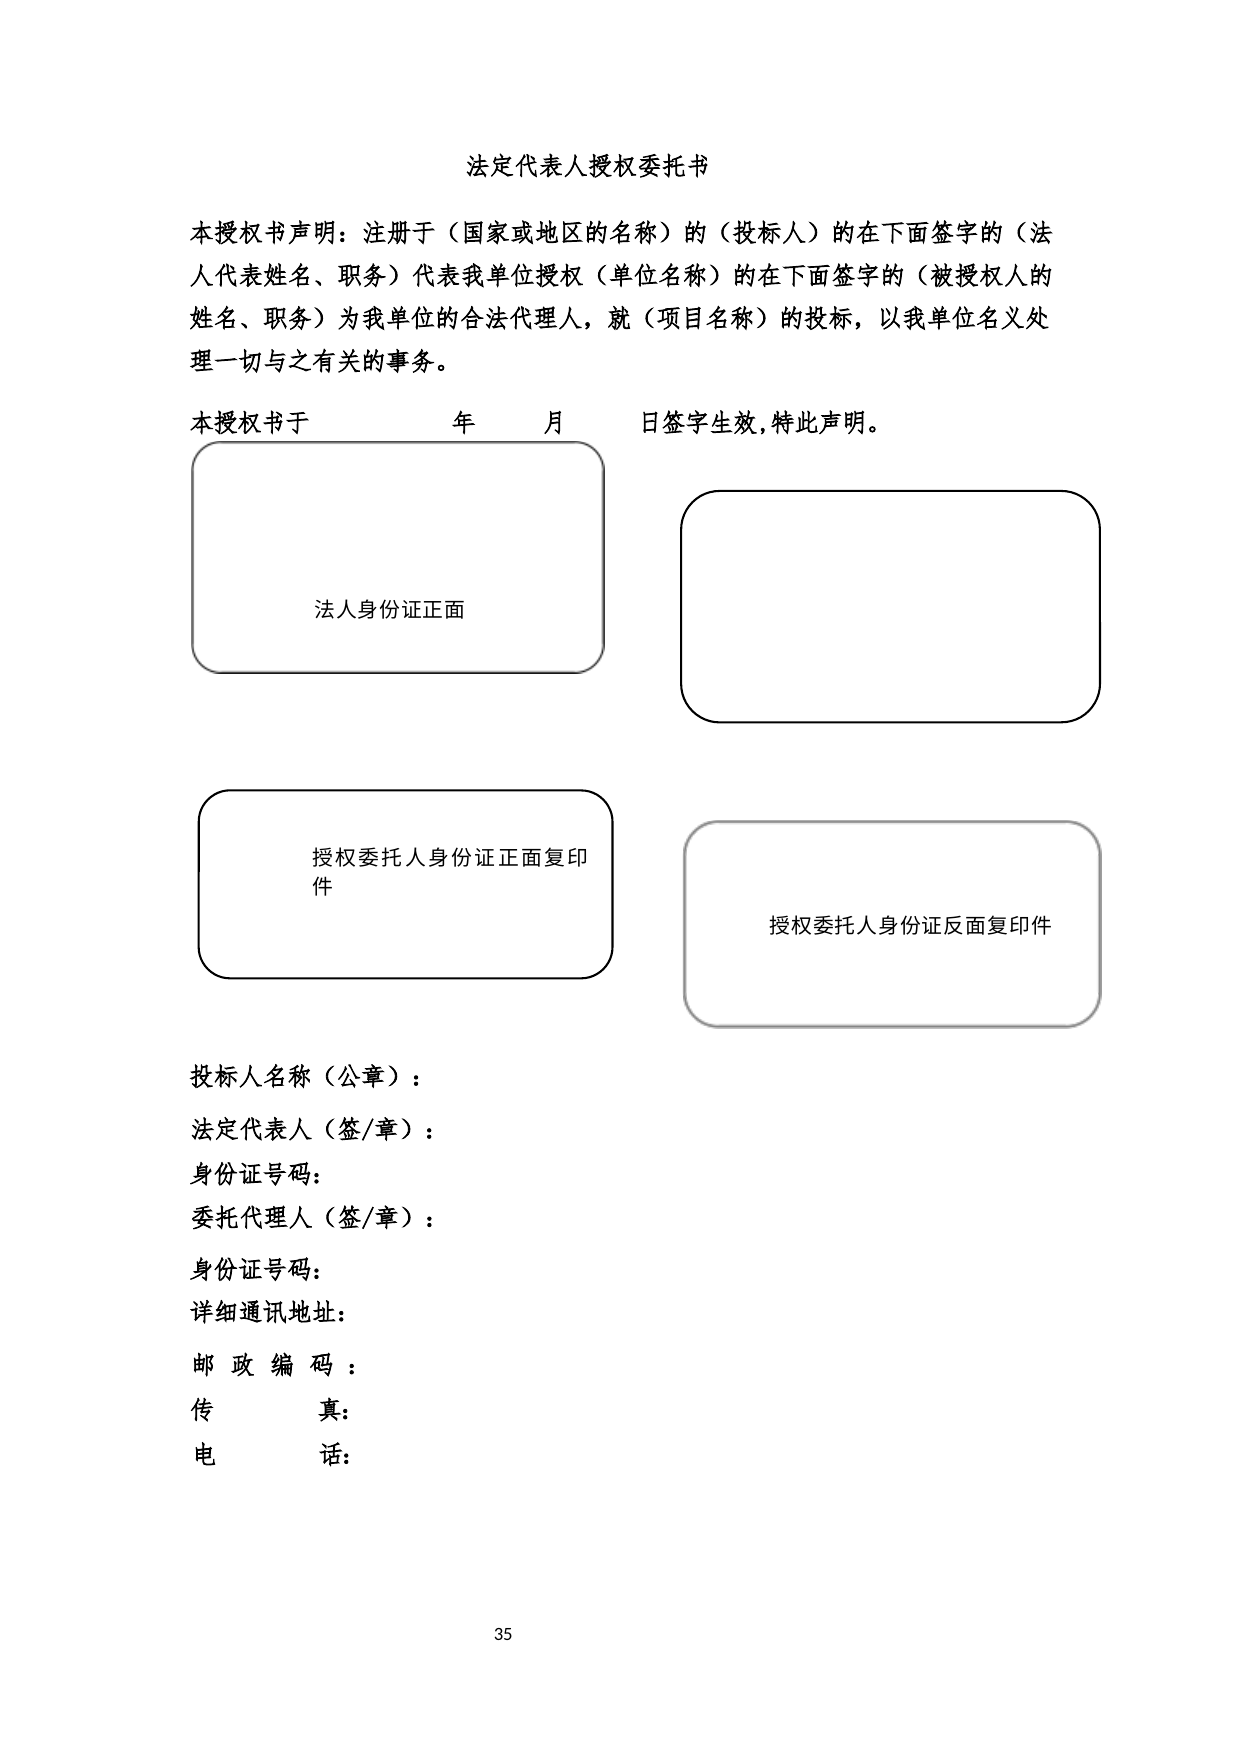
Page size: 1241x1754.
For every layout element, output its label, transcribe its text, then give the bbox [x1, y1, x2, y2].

picture [191, 441, 605, 674]
text 传 真： [189, 1398, 1101, 1424]
text 法定代表人授权委托书 [464, 153, 1101, 180]
text 委托代理人（签/章）： [190, 1207, 1101, 1255]
text 投标人名称（公章）： [189, 1066, 1101, 1115]
text 电 话： [191, 1442, 1101, 1468]
text 邮 政 编 码 ： [191, 1353, 1101, 1379]
text 法定代表人（签/章）： [189, 1117, 1101, 1143]
text 身份证号码： [189, 1162, 1101, 1188]
text 本授权书于 年 月 日签字生效,特此声明。 [189, 406, 1101, 435]
text 身份证号码： [189, 1257, 1101, 1283]
text 详细通讯地址： [189, 1302, 1101, 1351]
picture [682, 820, 1102, 1029]
text 本授权书声明：注册于（国家或地区的名称）的（投标人）的在下面签字的（法人代表姓名、职务）代表我单位授权（单位名称）的在下面签字的（被授权人的姓名、职务）为我单位的合法代理人，就（项目名称）的投标，以我单位名义处理一切与之有关的事务。 [189, 216, 1053, 373]
